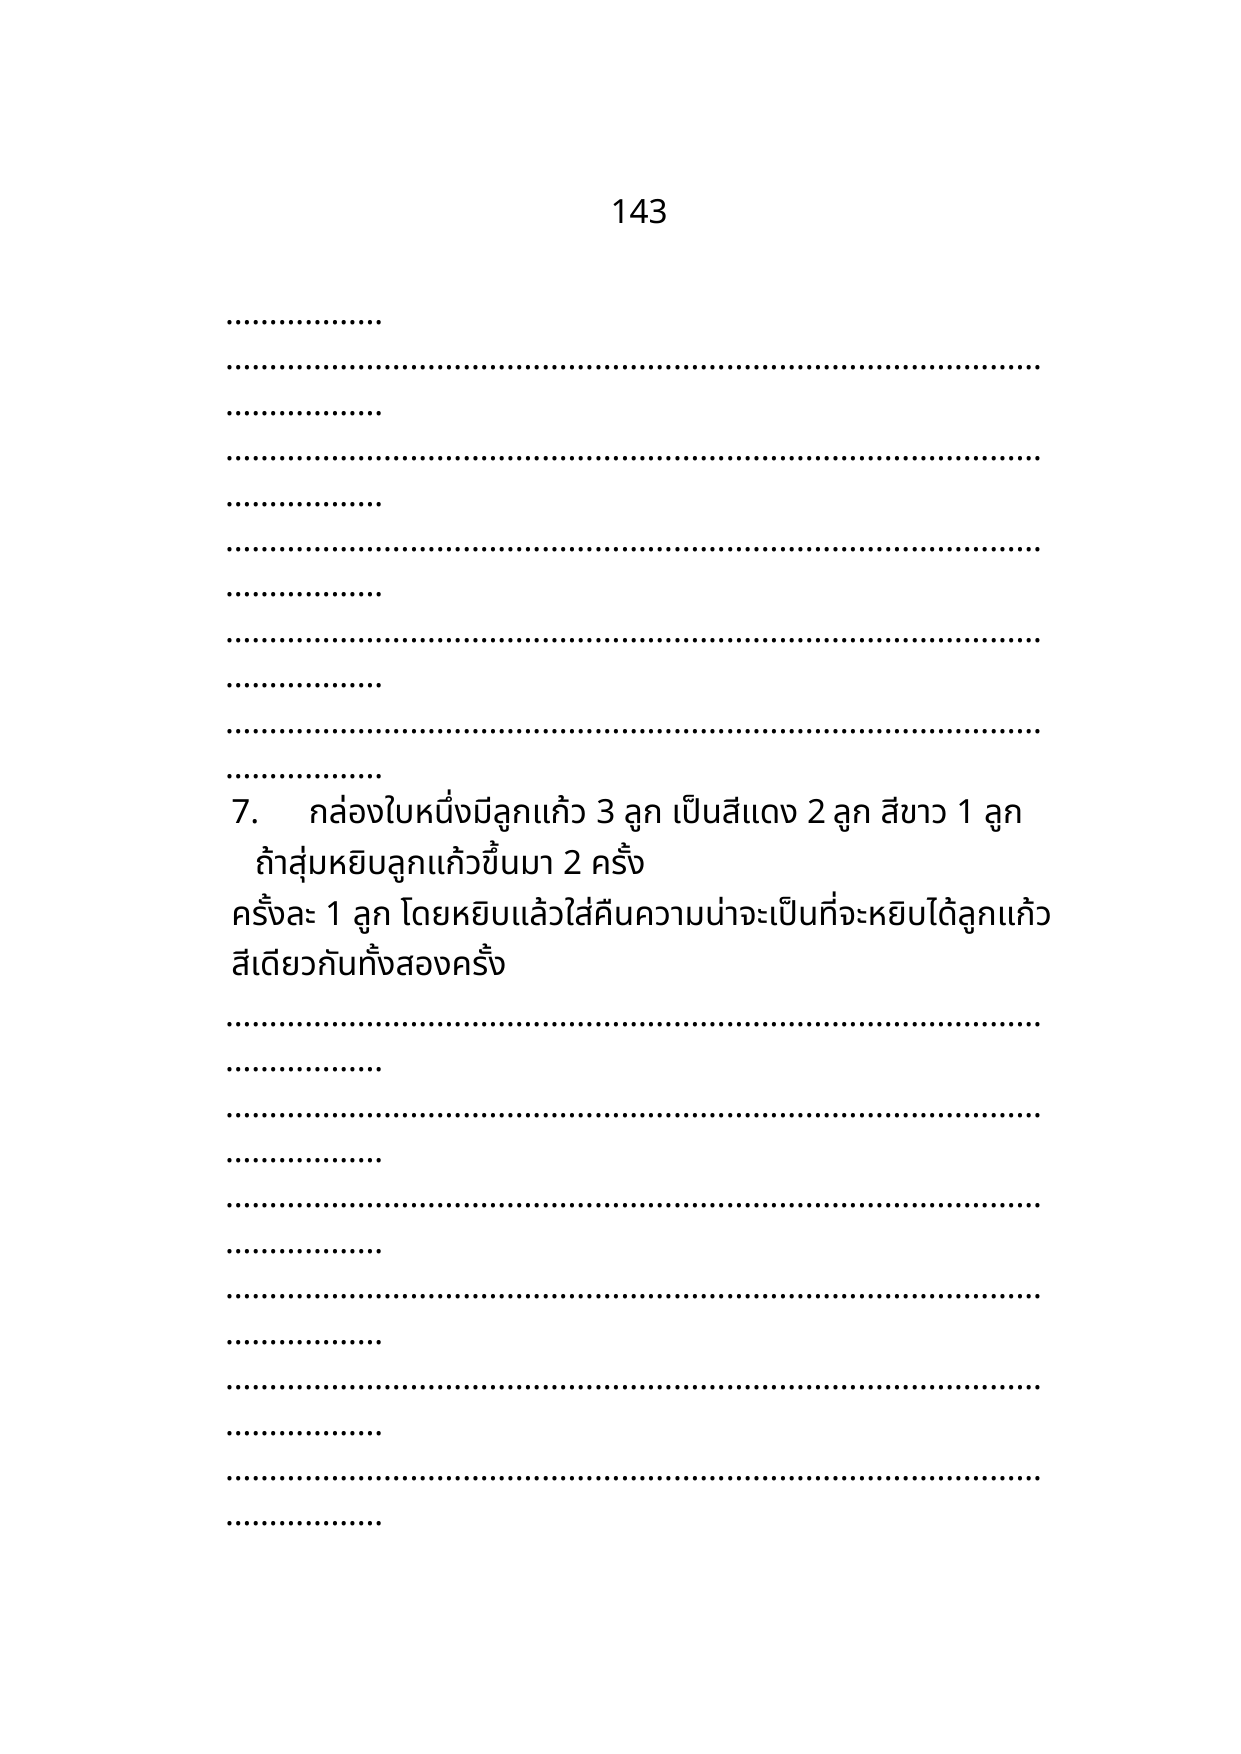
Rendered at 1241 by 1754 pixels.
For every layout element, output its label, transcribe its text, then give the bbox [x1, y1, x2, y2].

text ………………………………………………………………………………………………… [225, 334, 1053, 425]
text ………………………………………………………………………………………………… [225, 1354, 1053, 1445]
text ………………………………………………………………………………………………… [225, 697, 1053, 788]
text ………………………………………………………………………………………………… [225, 425, 1053, 516]
text ………………………………………………………………………………………………… [225, 516, 1053, 607]
text ………………………………………………………………………………………………… [225, 1172, 1053, 1263]
text ………………………………………………………………………………………………… [225, 1263, 1053, 1354]
text ………………………………………………………………………………………………… [225, 991, 1053, 1081]
text ………………………………………………………………………………………………… [225, 1081, 1053, 1172]
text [225, 289, 1053, 334]
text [225, 1445, 1053, 1536]
list กล่องใบหนึ่งมีลูกแก้ว 3 ลูก เป็นสีแดง 2ลูก สีขาว 1 ลูก ถ้าสุ่มหยิบลูกแก้วขึ้นมา 2 ครั้ง [231, 788, 1053, 889]
text ………………………………………………………………………………………………… [225, 607, 1053, 697]
text ครั้งละ 1 ลูก โดยหยิบแล้วใส่คืนความน่าจะเป็นที่จะหยิบได้ลูกแก้วสีเดียวกันทั้งสองครั้ง [231, 889, 1053, 991]
